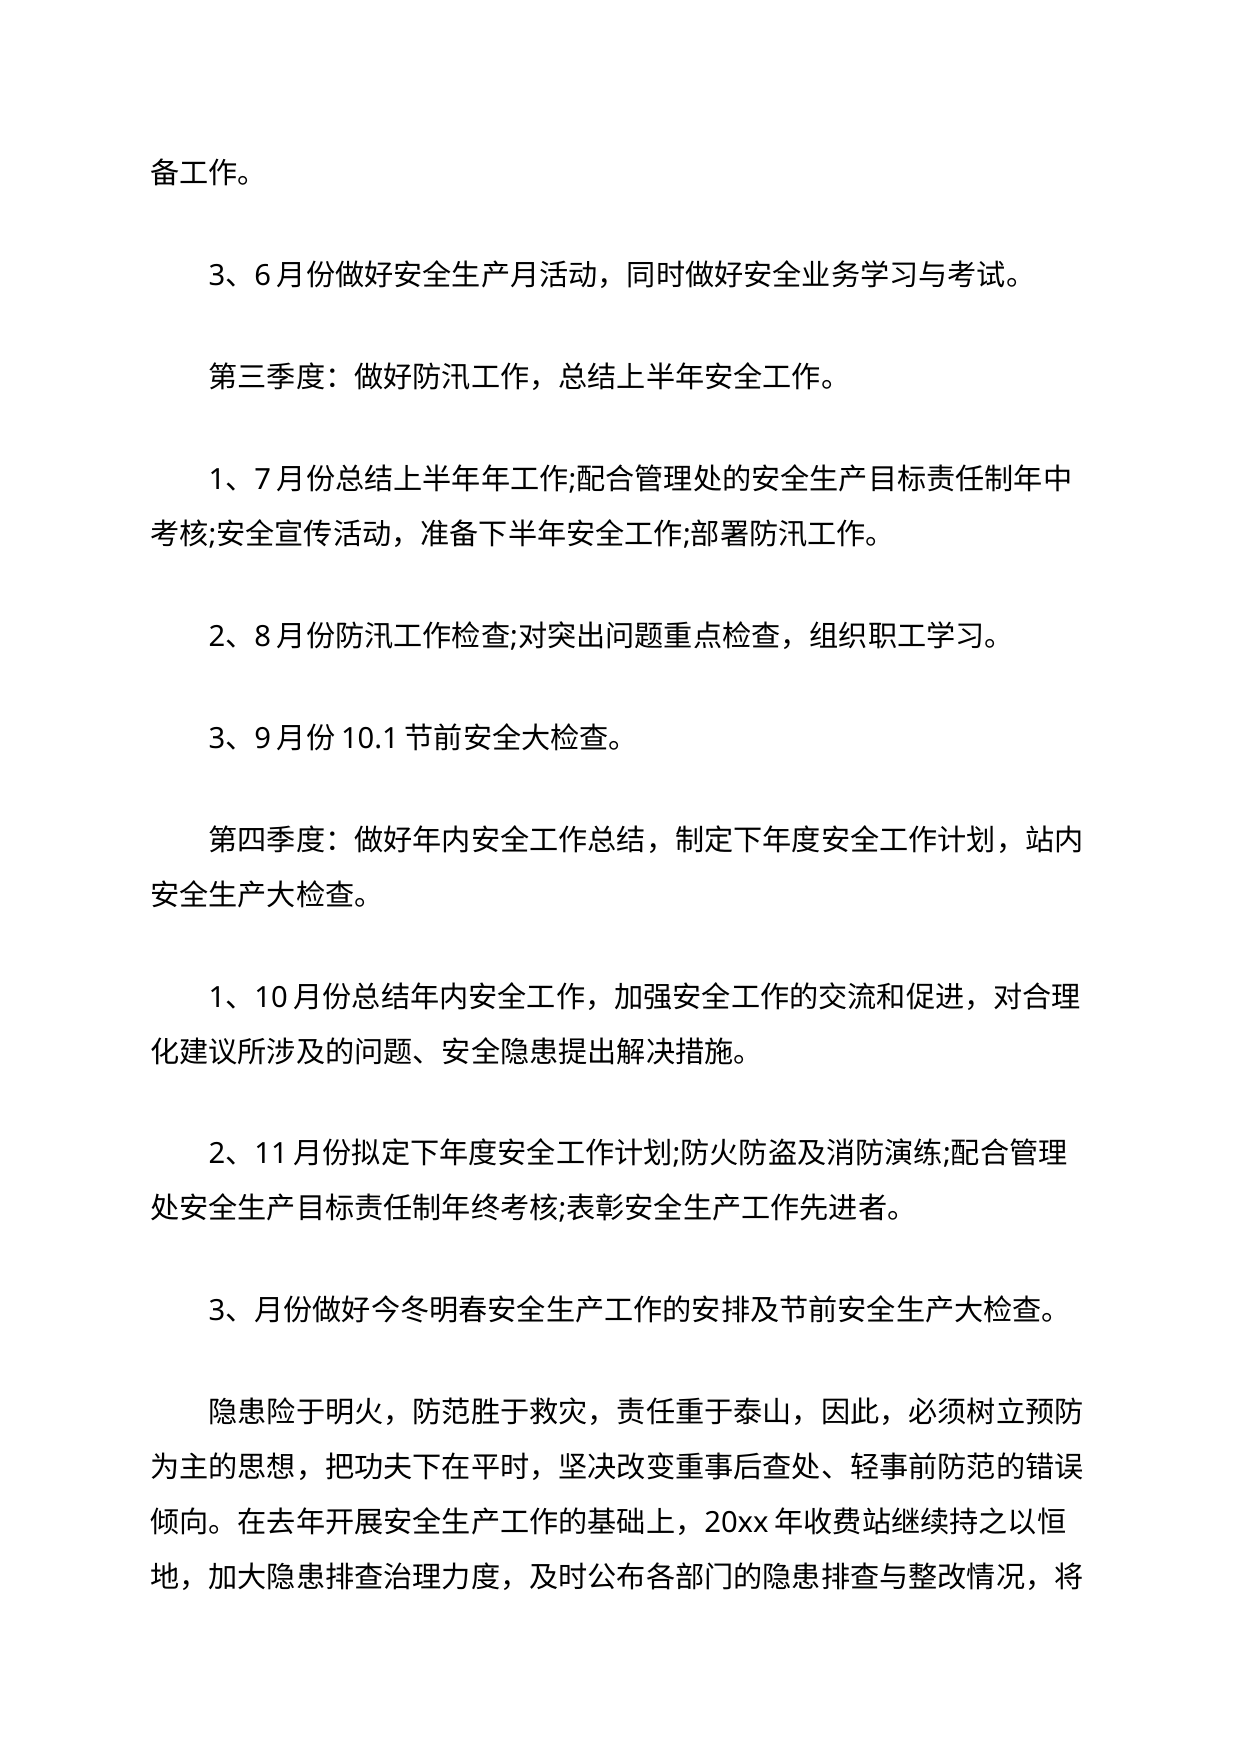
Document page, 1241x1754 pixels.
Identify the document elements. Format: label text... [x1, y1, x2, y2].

text 2、8月份防汛工作检查;对突出问题重点检查，组织职工学习。 [150, 612, 1090, 655]
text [150, 150, 1090, 192]
text 2、11月份拟定下年度安全工作计划;防火防盗及消防演练;配合管理处安全生产目标责任制年终考核;表彰安全生产工作先进者。 [150, 1130, 1090, 1227]
text 3、月份做好今冬明春安全生产工作的安排及节前安全生产大检查。 [150, 1287, 1090, 1329]
text 第四季度：做好年内安全工作总结，制定下年度安全工作计划，站内安全生产大检查。 [150, 816, 1090, 914]
text 1、10月份总结年内安全工作，加强安全工作的交流和促进，对合理化建议所涉及的问题、安全隐患提出解决措施。 [150, 973, 1090, 1070]
text 3、9月份10.1节前安全大检查。 [150, 714, 1090, 757]
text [150, 1389, 1090, 1596]
text 1、7月份总结上半年年工作;配合管理处的安全生产目标责任制年中考核;安全宣传活动，准备下半年安全工作;部署防汛工作。 [150, 456, 1090, 553]
text 3、6月份做好安全生产月活动，同时做好安全业务学习与考试。 [150, 252, 1090, 294]
text 第三季度：做好防汛工作，总结上半年安全工作。 [150, 354, 1090, 396]
